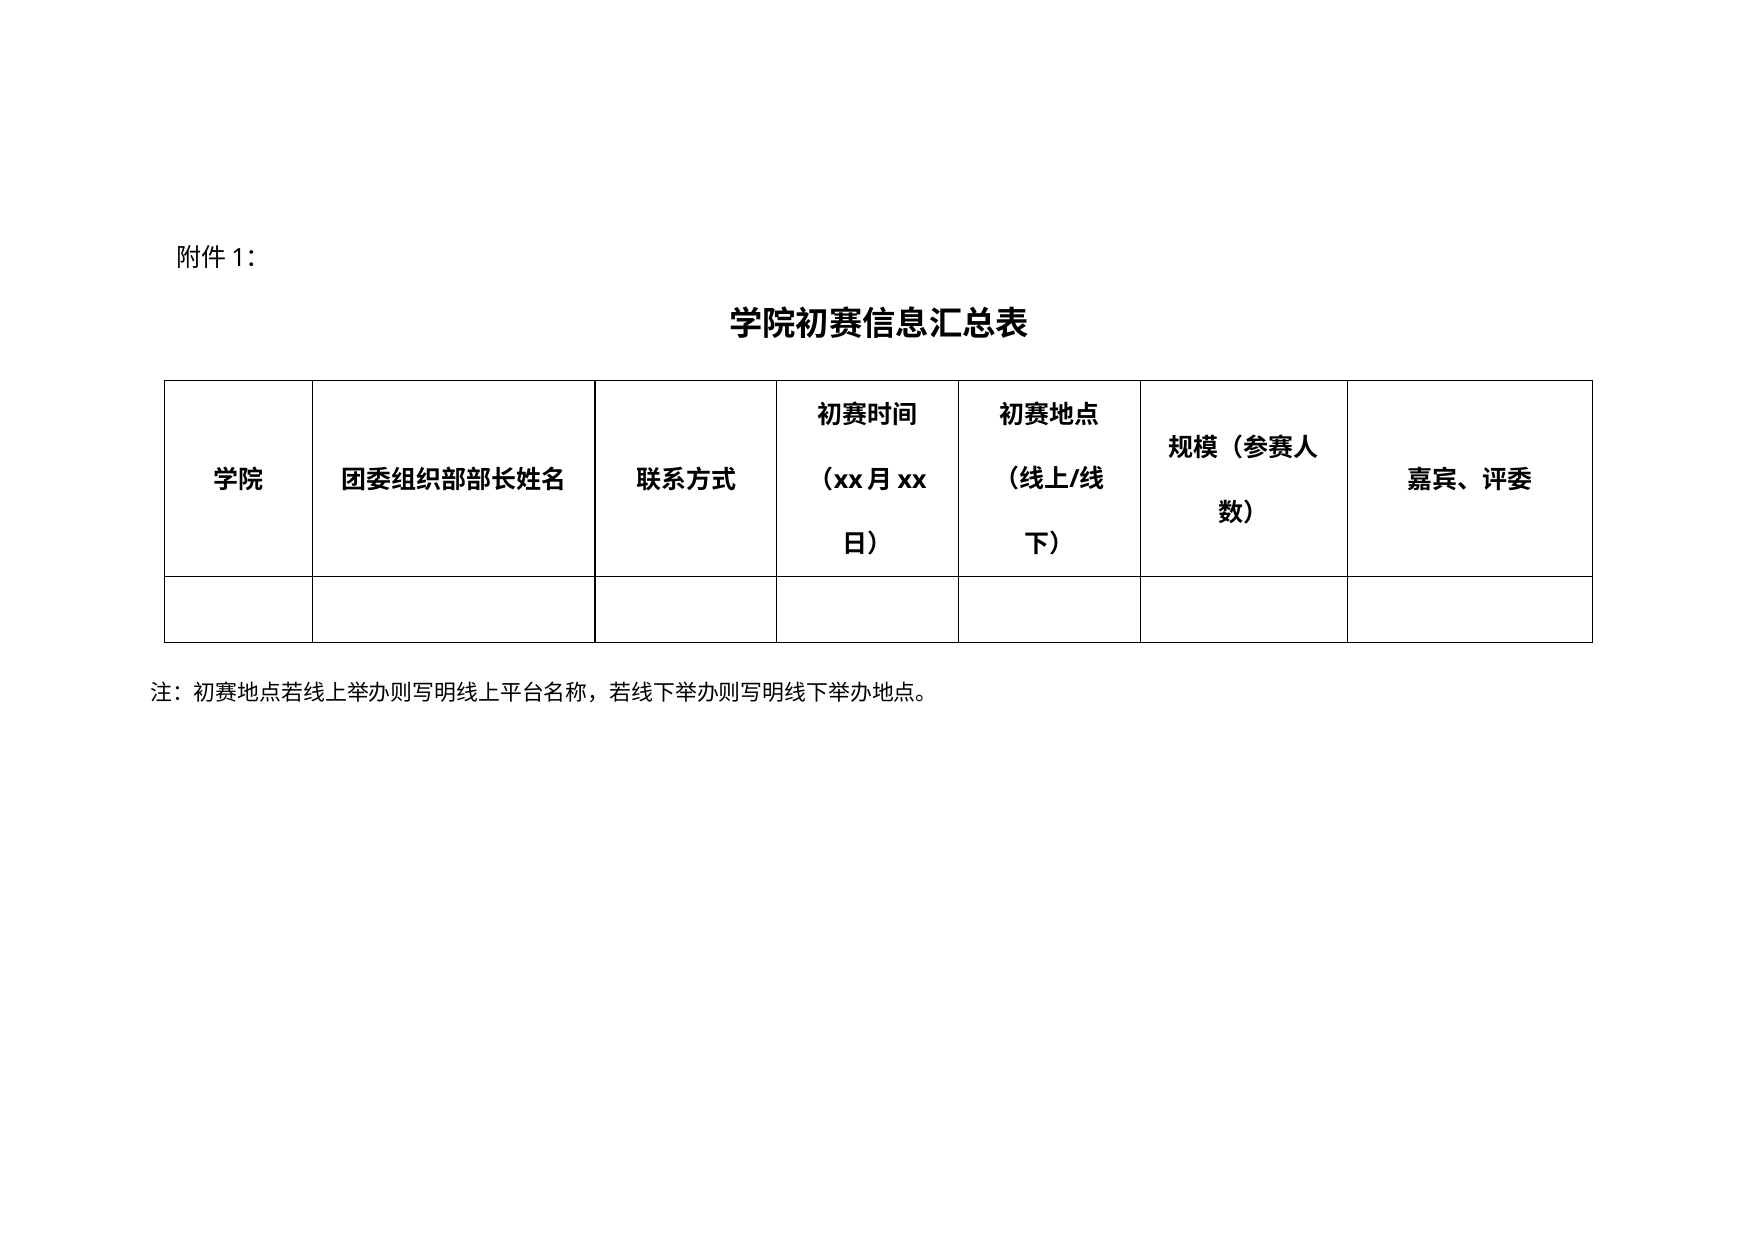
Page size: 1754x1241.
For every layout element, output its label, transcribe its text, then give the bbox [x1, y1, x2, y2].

table_cell 规模（参赛人数） [1141, 381, 1347, 576]
table_cell [1141, 577, 1347, 642]
table_cell 嘉宾、评委 [1348, 381, 1592, 576]
table_cell [777, 577, 958, 642]
table_cell [313, 577, 594, 642]
table_cell 初赛地点 （线上/线下） [959, 381, 1140, 576]
table_cell 学院 [165, 381, 312, 576]
table_cell [1348, 577, 1592, 642]
table_cell [959, 577, 1140, 642]
table_cell [596, 577, 776, 642]
table_cell 联系方式 [596, 381, 776, 576]
text 注：初赛地点若线上举办则写明线上平台名称，若线下举办则写明线下举办地点。 [150, 675, 1604, 708]
table_header 附件1： 学院初赛信息汇总表 [165, 198, 1593, 379]
table_cell 团委组织部部长姓名 [313, 381, 594, 576]
table_cell 初赛时间 （xx月xx日） [777, 381, 958, 576]
table_cell [165, 577, 312, 642]
